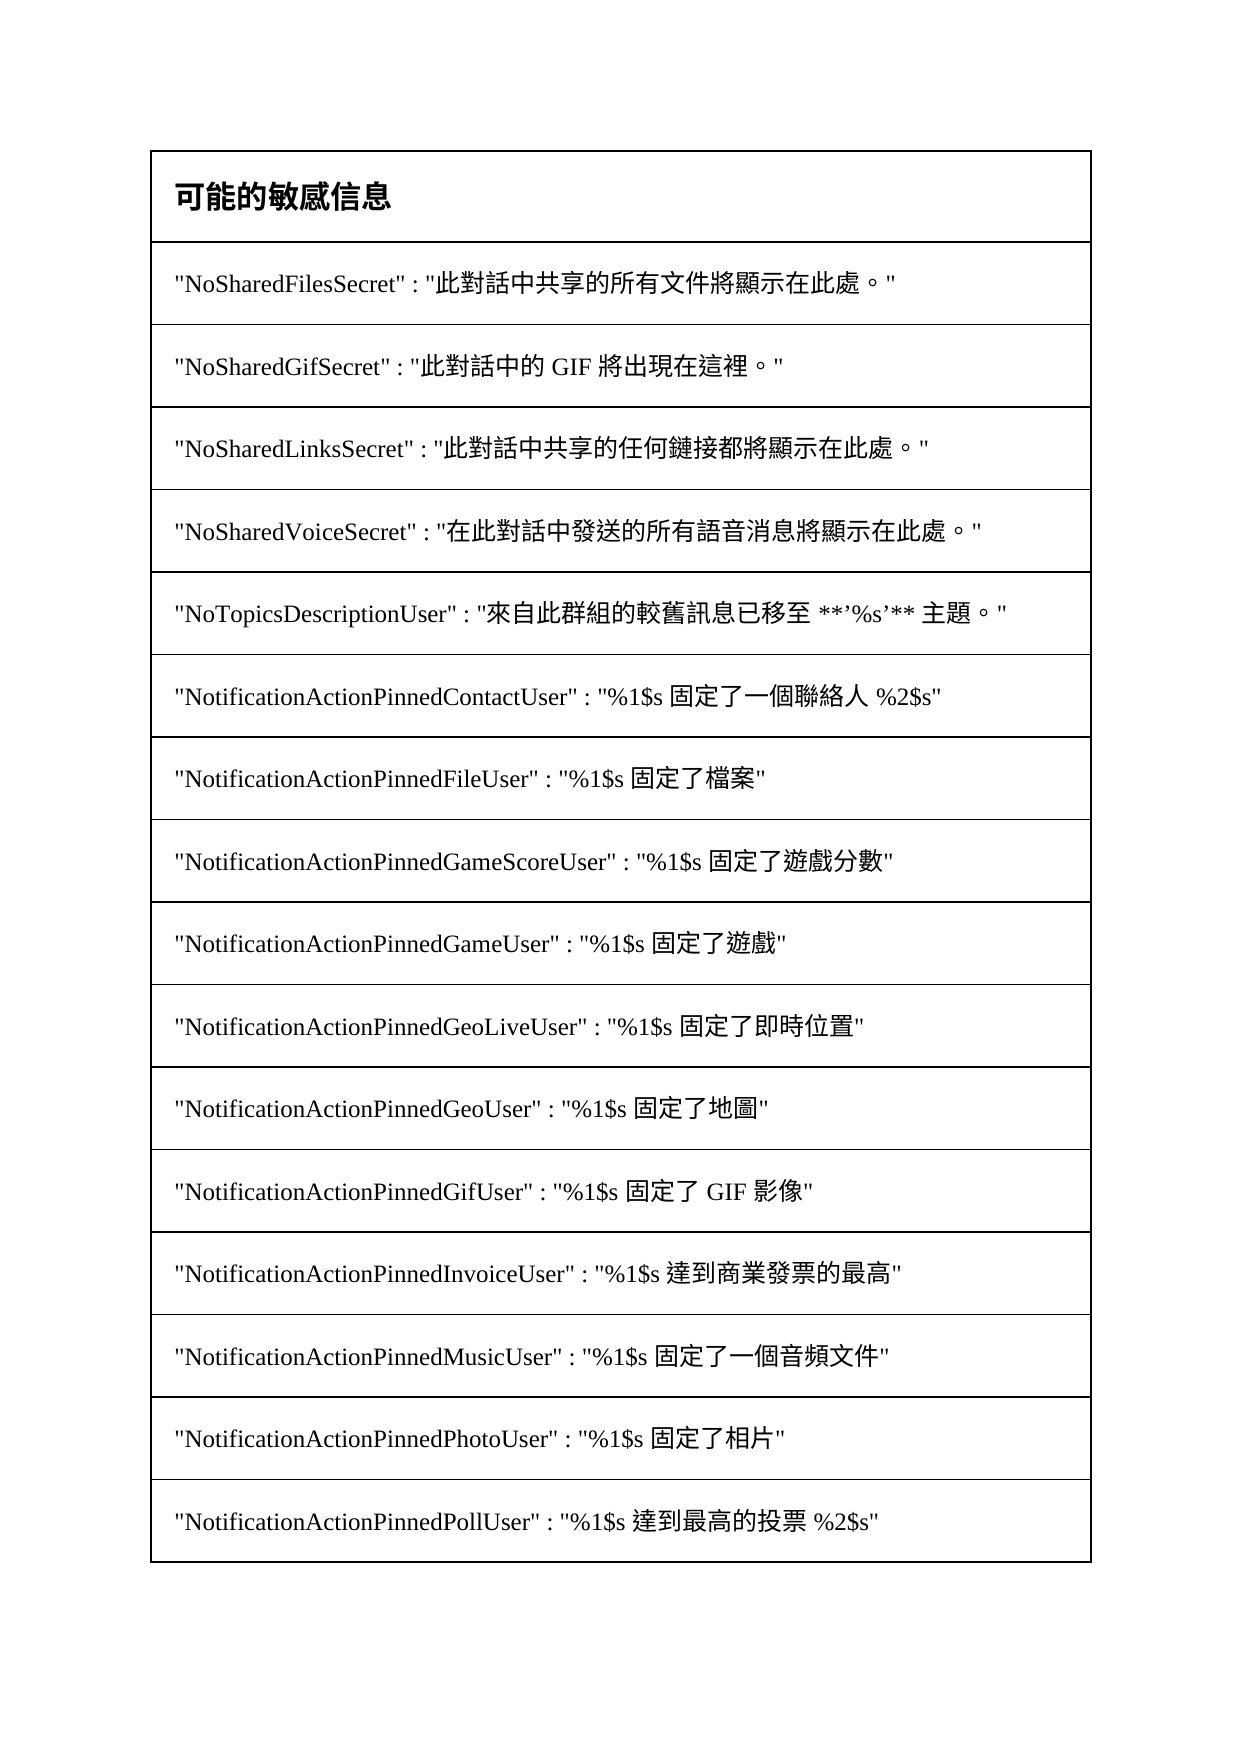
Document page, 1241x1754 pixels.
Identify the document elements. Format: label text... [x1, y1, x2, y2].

table_cell "NoSharedGifSecret" : "此對話中的 GIF 將出現在這裡。" [152, 325, 1090, 406]
table_cell "NotificationActionPinnedGeoLiveUser" : "%1$s 固定了即時位置" [152, 985, 1090, 1066]
table_cell "NoSharedLinksSecret" : "此對話中共享的任何鏈接都將顯示在此處。" [152, 408, 1090, 488]
table_cell "NotificationActionPinnedInvoiceUser" : "%1$s 達到商業發票的最高" [152, 1233, 1090, 1313]
table_cell "NotificationActionPinnedPhotoUser" : "%1$s 固定了相片" [152, 1398, 1090, 1478]
table_cell "NotificationActionPinnedGameUser" : "%1$s 固定了遊戲" [152, 903, 1090, 983]
table_header 可能的敏感信息 [152, 152, 1090, 241]
table_cell "NotificationActionPinnedPollUser" : "%1$s 達到最高的投票 %2$s" [152, 1480, 1090, 1561]
table_cell "NoTopicsDescriptionUser" : "來自此群組的較舊訊息已移至 **’%s’** 主題。" [152, 573, 1090, 653]
table_cell "NotificationActionPinnedFileUser" : "%1$s 固定了檔案" [152, 738, 1090, 818]
table_cell "NotificationActionPinnedGameScoreUser" : "%1$s 固定了遊戲分數" [152, 820, 1090, 901]
table_cell "NotificationActionPinnedMusicUser" : "%1$s 固定了一個音頻文件" [152, 1315, 1090, 1396]
table_cell "NoSharedFilesSecret" : "此對話中共享的所有文件將顯示在此處。" [152, 243, 1090, 323]
table_cell "NoSharedVoiceSecret" : "在此對話中發送的所有語音消息將顯示在此處。" [152, 490, 1090, 571]
table_cell "NotificationActionPinnedGifUser" : "%1$s 固定了 GIF 影像" [152, 1150, 1090, 1231]
table_cell "NotificationActionPinnedGeoUser" : "%1$s 固定了地圖" [152, 1068, 1090, 1148]
table_cell "NotificationActionPinnedContactUser" : "%1$s 固定了一個聯絡人 %2$s" [152, 655, 1090, 736]
